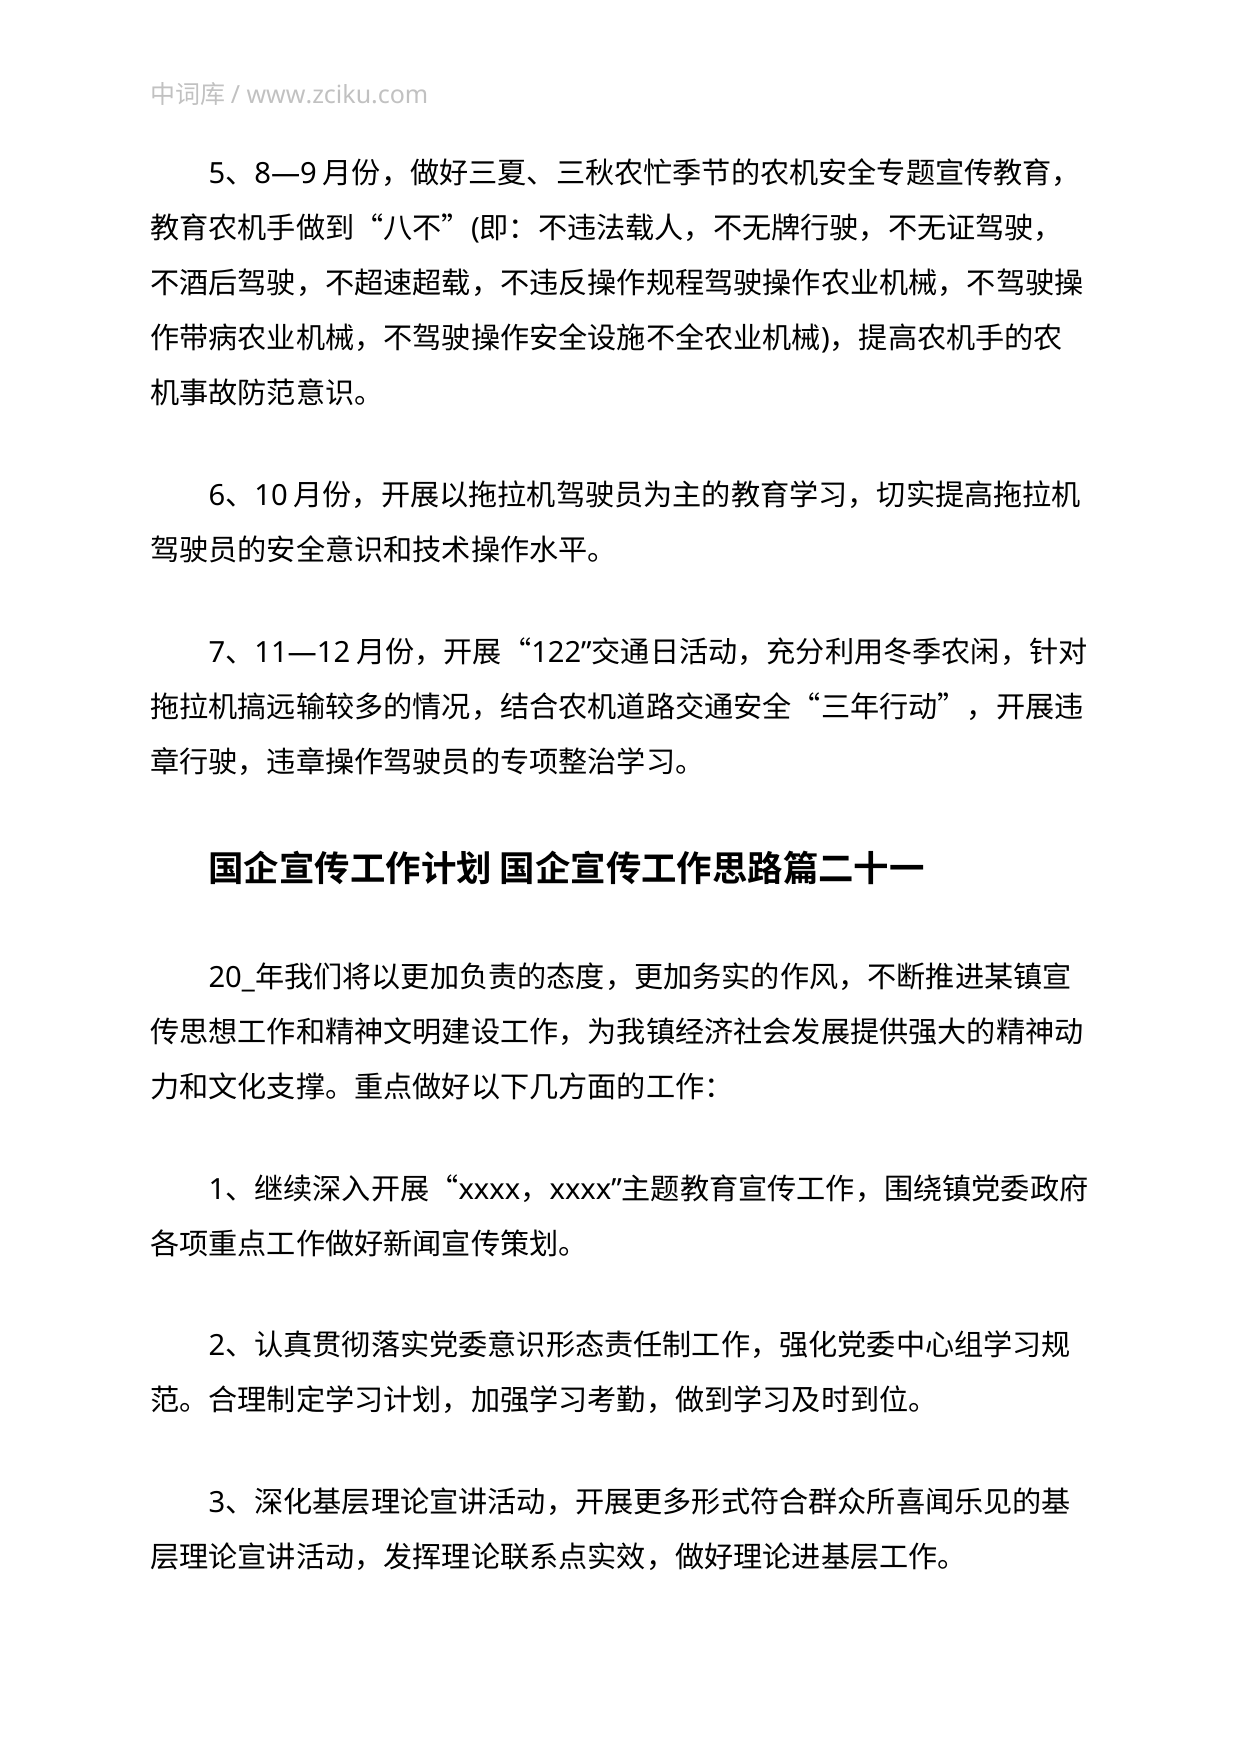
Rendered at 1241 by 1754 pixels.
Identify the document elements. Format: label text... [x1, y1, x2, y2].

text 3、深化基层理论宣讲活动，开展更多形式符合群众所喜闻乐见的基层理论宣讲活动，发挥理论联系点实效，做好理论进基层工作。 [150, 1479, 1090, 1576]
text 5、8—9月份，做好三夏、三秋农忙季节的农机安全专题宣传教育，教育农机手做到“八不”(即：不违法载人，不无牌行驶，不无证驾驶，不酒后驾驶，不超速超载，不违反操作规程驾驶操作农业机械，不驾驶操作带病农业机械，不驾驶操作安全设施不全农业机械)，提高农机手的农机事故防范意识。 [150, 150, 1090, 412]
text 国企宣传工作计划 国企宣传工作思路篇二十一 [150, 840, 1090, 891]
text 20_年我们将以更加负责的态度，更加务实的作风，不断推进某镇宣传思想工作和精神文明建设工作，为我镇经济社会发展提供强大的精神动力和文化支撑。重点做好以下几方面的工作： [150, 953, 1090, 1106]
text 2、认真贯彻落实党委意识形态责任制工作，强化党委中心组学习规范。合理制定学习计划，加强学习考勤，做到学习及时到位。 [150, 1322, 1090, 1419]
text 6、10月份，开展以拖拉机驾驶员为主的教育学习，切实提高拖拉机驾驶员的安全意识和技术操作水平。 [150, 472, 1090, 569]
text 7、11—12月份，开展“122”交通日活动，充分利用冬季农闲，针对拖拉机搞远输较多的情况，结合农机道路交通安全“三年行动”，开展违章行驶，违章操作驾驶员的专项整治学习。 [150, 628, 1090, 781]
text 1、继续深入开展“xxxx，xxxx”主题教育宣传工作，围绕镇党委政府各项重点工作做好新闻宣传策划。 [150, 1165, 1090, 1262]
